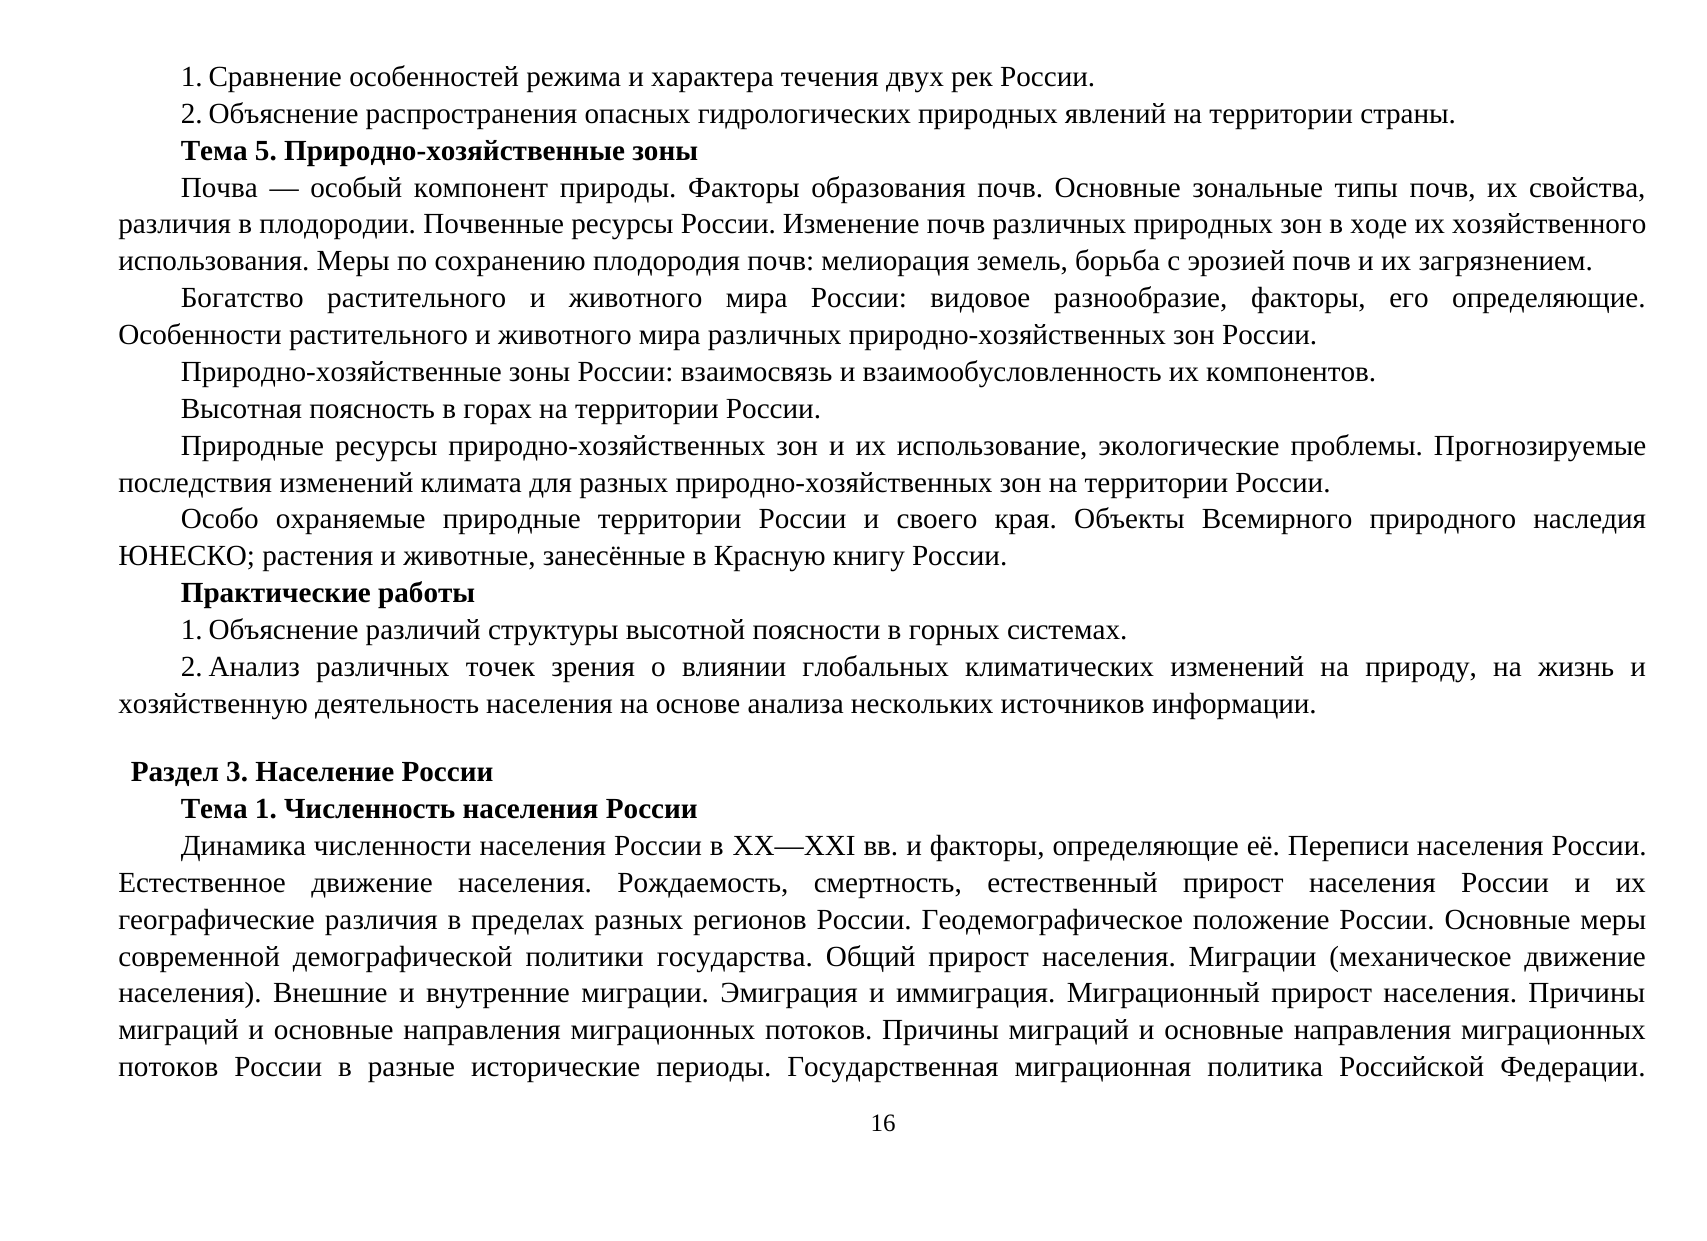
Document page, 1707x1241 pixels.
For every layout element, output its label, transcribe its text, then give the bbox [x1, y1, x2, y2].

text Высотная поясность в горах на территории России. [118, 391, 1647, 424]
text Богатство растительного и животного мира России: видовое разнообразие, факторы, его определяющие. Особенности растительного и животного мира различных природно-хозяйственных зон России. [118, 280, 1647, 351]
text 1. Объяснение различий структуры высотной поясности в горных системах. [118, 612, 1647, 646]
text Особо охраняемые природные территории России и своего края. Объекты Всемирного природного наследия ЮНЕСКО; растения и животные, занесённые в Красную книгу России. [118, 502, 1647, 572]
text Тема 1. Численность населения России [118, 791, 1647, 825]
text Раздел 3. Население России [131, 754, 1647, 788]
text Природно-хозяйственные зоны России: взаимосвязь и взаимообусловленность их компонентов. [118, 354, 1647, 388]
text 2. Объяснение распространения опасных гидрологических природных явлений на территории страны. [118, 96, 1647, 129]
text Почва — особый компонент природы. Факторы образования почв. Основные зональные типы почв, их свойства, различия в плодородии. Почвенные ресурсы России. Изменение почв различных природных зон в ходе их хозяйственного использования. Меры по сохранению плодородия почв: мелиорация земель, борьба с эрозией почв и их загрязнением. [118, 170, 1647, 277]
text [118, 828, 1647, 1083]
text Природные ресурсы природно-хозяйственных зон и их использование, экологические проблемы. Прогнозируемые последствия изменений климата для разных природно-хозяйственных зон на территории России. [118, 428, 1647, 498]
text Тема 5. Природно-хозяйственные зоны [118, 133, 1647, 166]
text 1. Сравнение особенностей режима и характера течения двух рек России. [118, 59, 1647, 93]
text 2. Анализ различных точек зрения о влиянии глобальных климатических изменений на природу, на жизнь и хозяйственную деятельность населения на основе анализа нескольких источников информации. [118, 649, 1647, 719]
text Практические работы [118, 575, 1647, 609]
